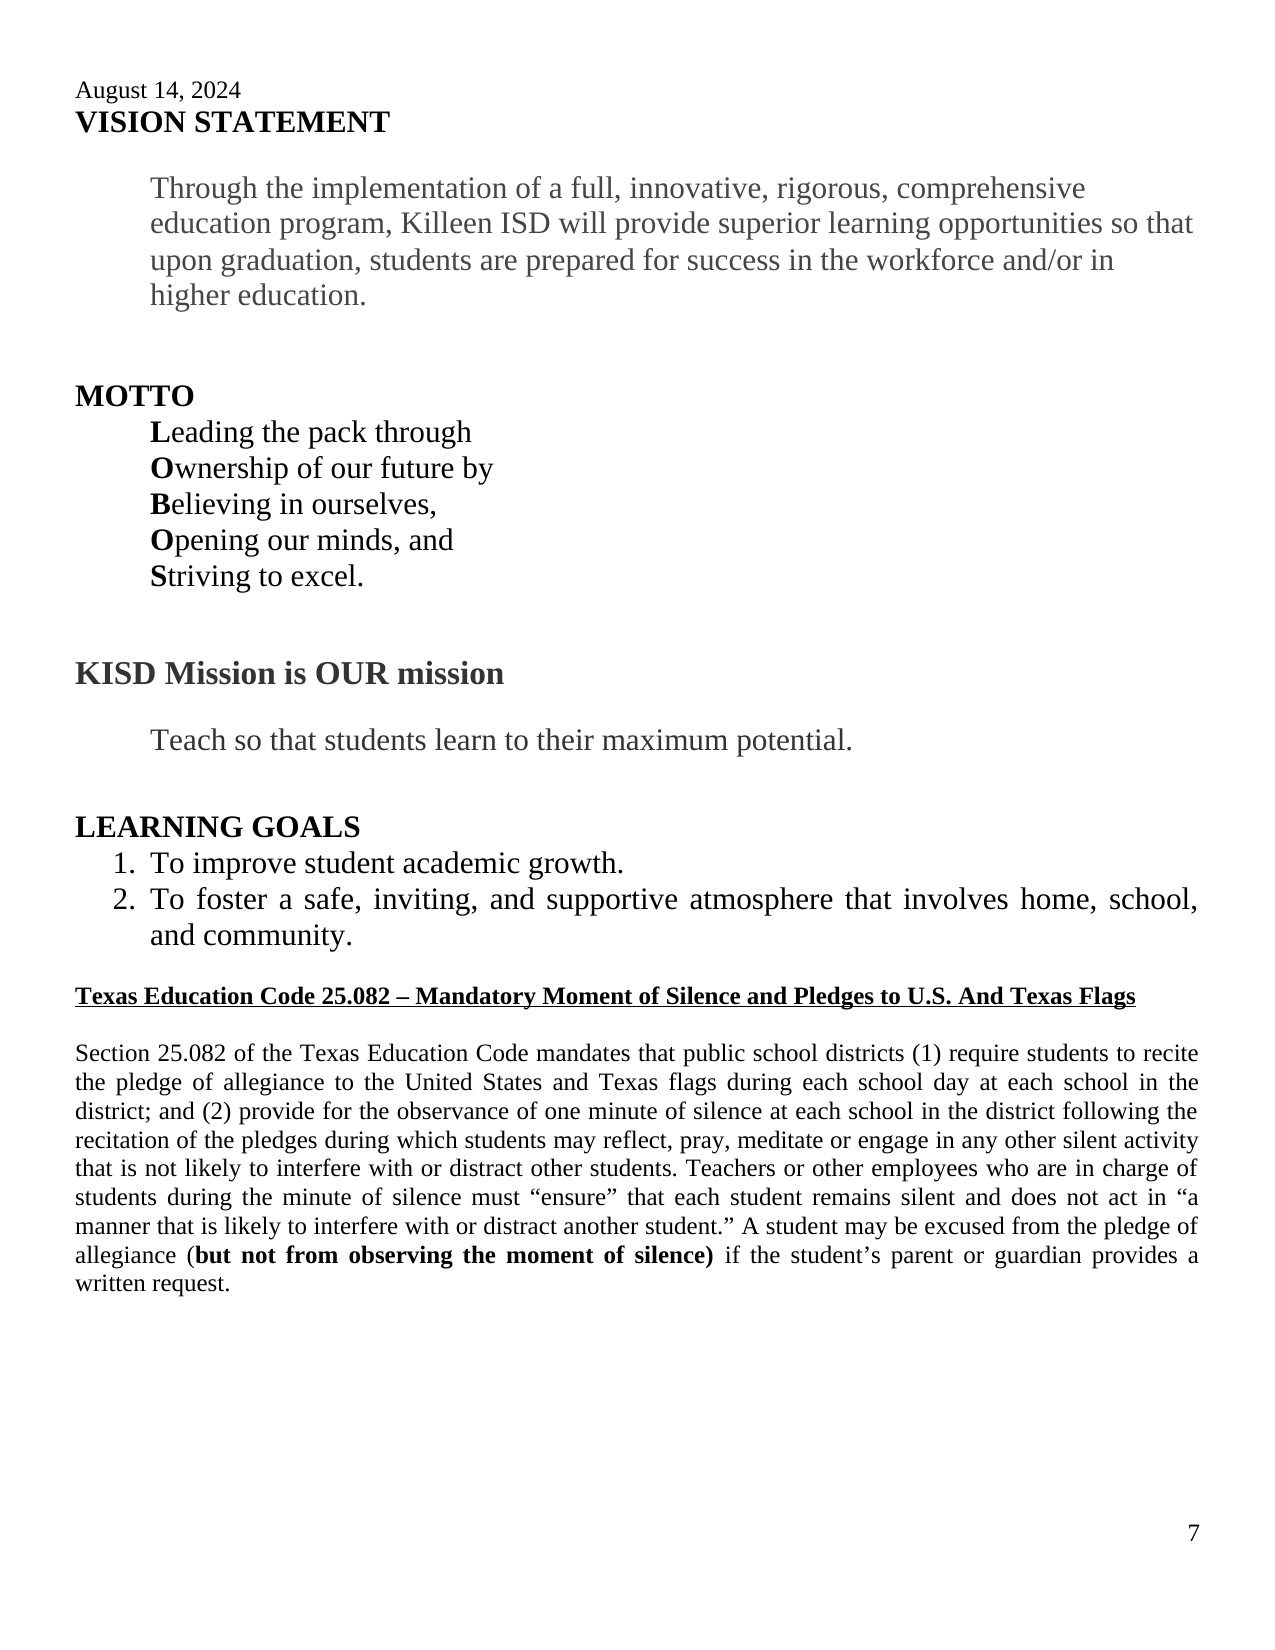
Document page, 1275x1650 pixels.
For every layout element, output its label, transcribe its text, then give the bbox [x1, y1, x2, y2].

text KISD Mission is OUR mission [75, 629, 1200, 692]
list To foster a safe, inviting, and supportive atmosphere that involves home, school, and community. [112, 880, 1200, 952]
text Teach so that students learn to their maximum potential. [150, 721, 1200, 757]
text Section 25.082 of the Texas Education Code mandates that public school districts (1) require students to recite the pledge of allegiance to the United States and Texas flags during each school day at each school in the district; and (2) provide for the observance of one minute of silence at each school in the district following the recitation of the pledges during which students may reflect, pray, meditate or engage in any other silent activity that is not likely to interfere with or distract other students. Teachers or other employees who are in charge of students during the minute of silence must “ensure” that each student remains silent and does not act in “a manner that is likely to interfere with or distract another student.” A student may be excused from the pledge of allegiance (but not from observing the moment of silence) if the student’s parent or guardian provides a written request. [75, 1038, 1200, 1297]
text Leading the pack through [150, 414, 1200, 449]
text Believing in ourselves, [150, 486, 1200, 521]
text VISION STATEMENT [75, 104, 1275, 140]
text Opening our minds, and [150, 521, 1200, 557]
text Through the implementation of a full, innovative, rigorous, comprehensive education program, Killeen ISD will provide superior learning opportunities so that upon graduation, students are prepared for success in the workforce and/or in higher education. [150, 169, 1200, 313]
text LEARNING GOALS [75, 808, 1200, 844]
text Texas Education Code 25.082 – Mandatory Moment of Silence and Pledges to U.S. And Texas Flags [75, 981, 1200, 1010]
list To improve student academic growth. [112, 844, 1200, 880]
text Ownership of our future by [150, 449, 1200, 486]
text Striving to excel. [150, 557, 1200, 593]
text MOTTO [75, 378, 1200, 414]
